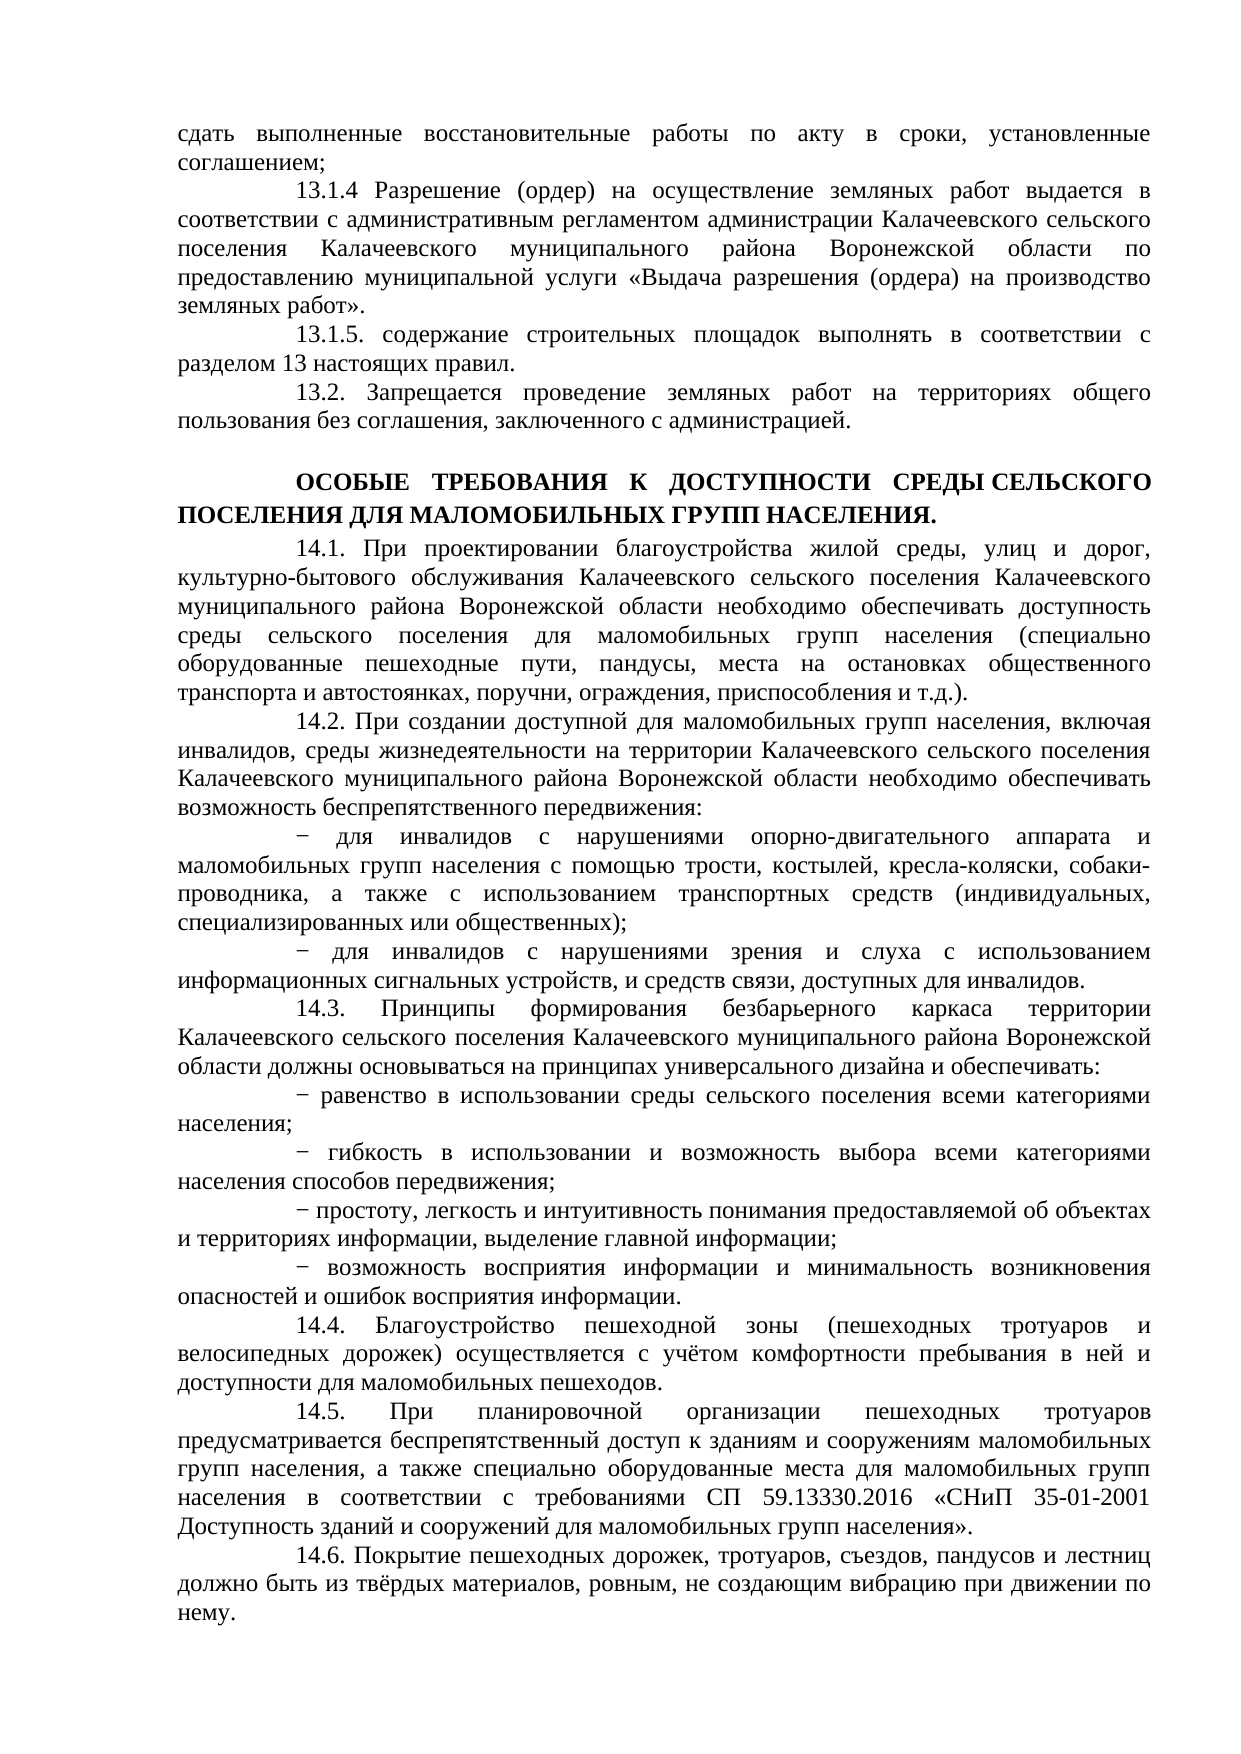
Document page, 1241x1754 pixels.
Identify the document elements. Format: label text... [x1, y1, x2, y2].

text 13.1.4 Разрешение (ордер) на осуществление земляных работ выдается в соответствии с административным регламентом администрации Калачеевского сельского поселения Калачеевского муниципального района Воронежской области по предоставлению муниципальной услуги «Выдача разрешения (ордера) на производство земляных работ». [177, 176, 1152, 319]
text − возможность восприятия информации и минимальность возникновения опасностей и ошибок восприятия информации. [177, 1252, 1152, 1310]
text 13.2. Запрещается проведение земляных работ на территориях общего пользования без соглашения, заключенного с администрацией. [177, 377, 1152, 434]
text 14.5. При планировочной организации пешеходных тротуаров предусматривается беспрепятственный доступ к зданиям и сооружениям маломобильных групп населения, а также специально оборудованные места для маломобильных групп населения в соответствии с требованиями СП 59.13330.2016 «СНиП 35-01-2001 Доступность зданий и сооружений для маломобильных групп населения». [177, 1396, 1152, 1540]
subtitle ОСОБЫЕ ТРЕБОВАНИЯ К ДОСТУПНОСТИ СРЕДЫ СЕЛЬСКОГО ПОСЕЛЕНИЯ ДЛЯ МАЛОМОБИЛЬНЫХ ГРУПП НАСЕЛЕНИЯ. [177, 467, 1152, 529]
text 14.4. Благоустройство пешеходной зоны (пешеходных тротуаров и велосипедных дорожек) осуществляется с учётом комфортности пребывания в ней и доступности для маломобильных пешеходов. [177, 1310, 1152, 1396]
text 14.6. Покрытие пешеходных дорожек, тротуаров, съездов, пандусов и лестниц должно быть из твёрдых материалов, ровным, не создающим вибрацию при движении по нему. [177, 1540, 1152, 1626]
text − равенство в использовании среды сельского поселения всеми категориями населения; [177, 1080, 1152, 1137]
text 13.1.5. содержание строительных площадок выполнять в соответствии с разделом 13 настоящих правил. [177, 319, 1152, 377]
text − для инвалидов с нарушениями опорно-двигательного аппарата и маломобильных групп населения с помощью трости, костылей, кресла-коляски, собаки-проводника, а также с использованием транспортных средств (индивидуальных, специализированных или общественных); [177, 821, 1152, 936]
text 14.1. При проектировании благоустройства жилой среды, улиц и дорог, культурно-бытового обслуживания Калачеевского сельского поселения Калачеевского муниципального района Воронежской области необходимо обеспечивать доступность среды сельского поселения для маломобильных групп населения (специально оборудованные пешеходные пути, пандусы, места на остановках общественного транспорта и автостоянках, поручни, ограждения, приспособления и т.д.). [177, 533, 1152, 706]
text − для инвалидов с нарушениями зрения и слуха с использованием информационных сигнальных устройств, и средств связи, доступных для инвалидов. [177, 936, 1152, 993]
text − гибкость в использовании и возможность выбора всеми категориями населения способов передвижения; [177, 1137, 1152, 1195]
text 14.3. Принципы формирования безбарьерного каркаса территории Калачеевского сельского поселения Калачеевского муниципального района Воронежской области должны основываться на принципах универсального дизайна и обеспечивать: [177, 993, 1152, 1080]
text − простоту, легкость и интуитивность понимания предоставляемой об объектах и территориях информации, выделение главной информации; [177, 1195, 1152, 1252]
text 14.2. При создании доступной для маломобильных групп населения, включая инвалидов, среды жизнедеятельности на территории Калачеевского сельского поселения Калачеевского муниципального района Воронежской области необходимо обеспечивать возможность беспрепятственного передвижения: [177, 706, 1152, 821]
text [177, 118, 1152, 176]
